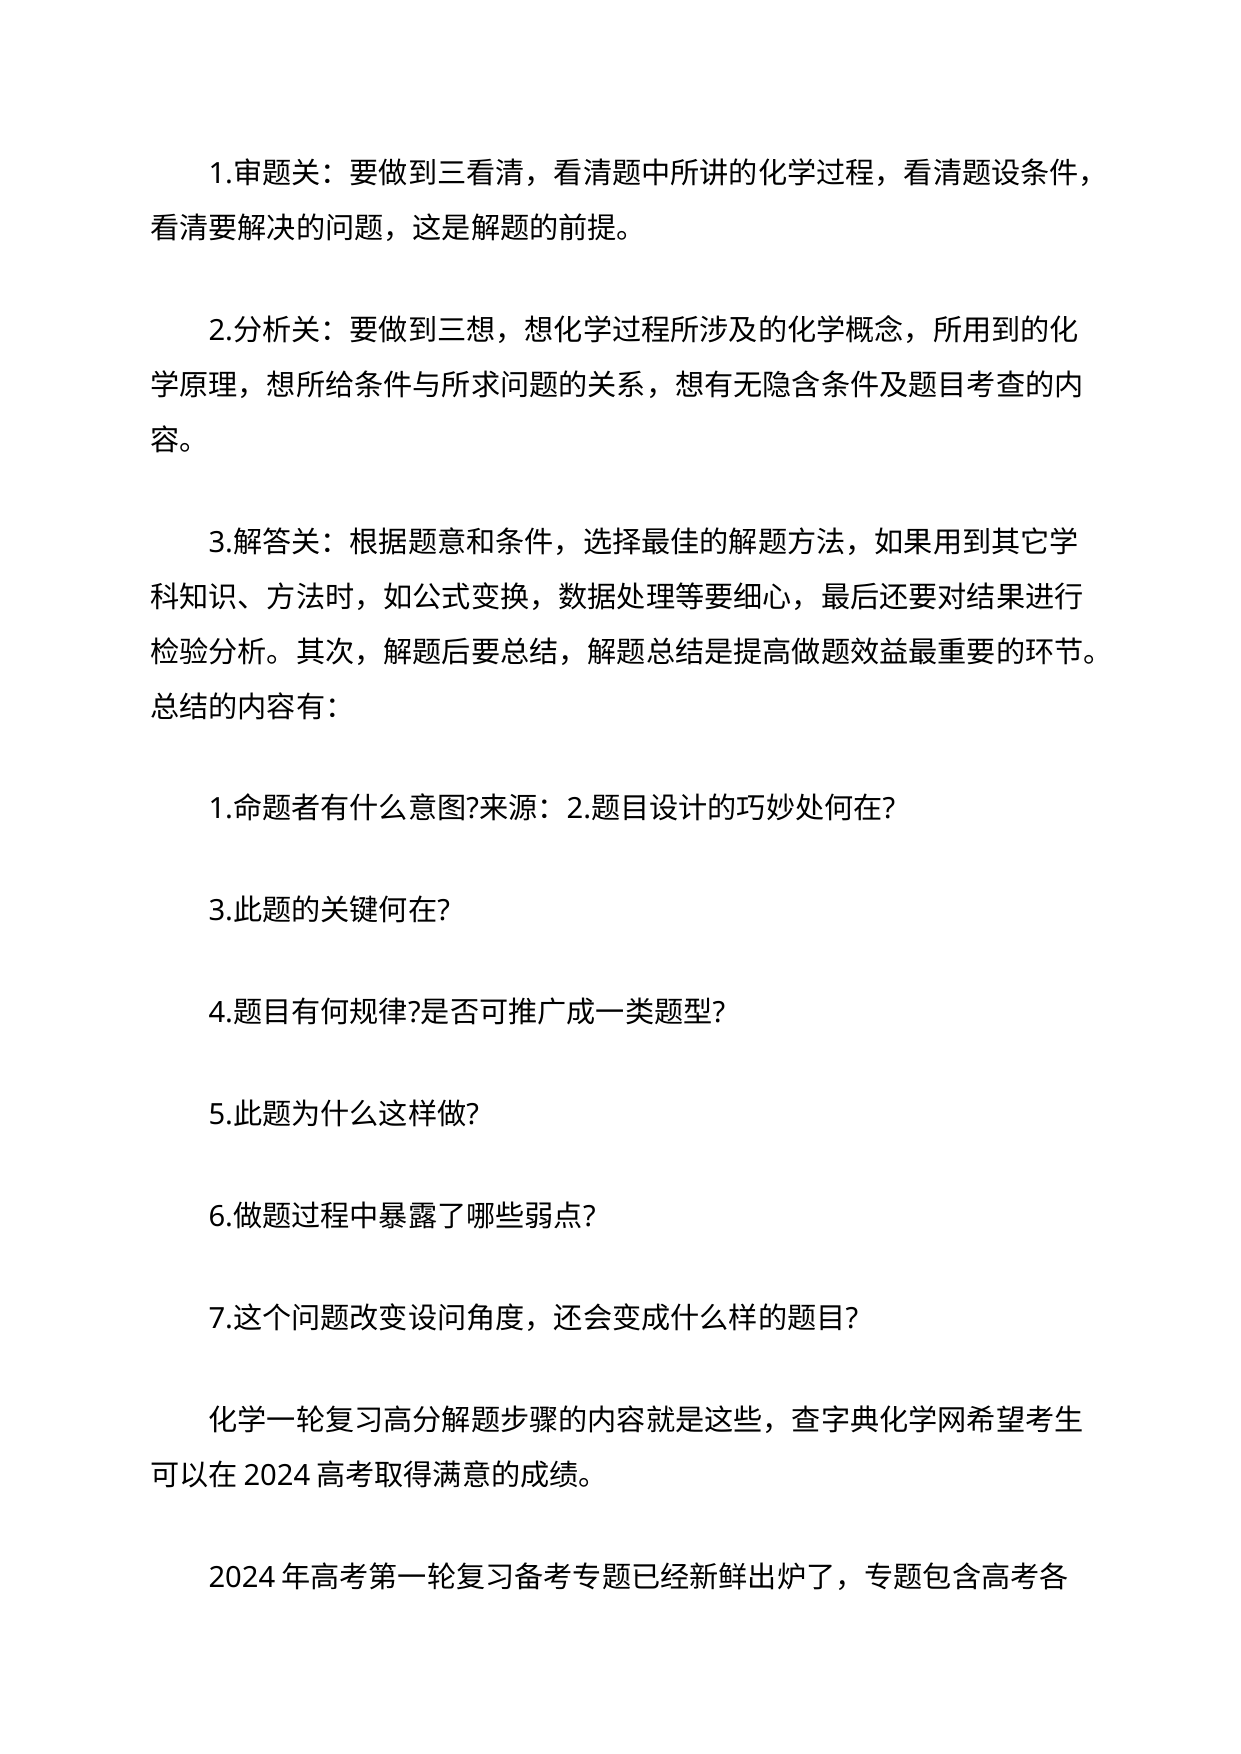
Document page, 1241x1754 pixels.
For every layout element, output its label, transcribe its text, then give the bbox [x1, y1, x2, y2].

text 5.此题为什么这样做? [150, 1091, 1090, 1133]
text 6.做题过程中暴露了哪些弱点? [150, 1193, 1090, 1235]
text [150, 1554, 1090, 1596]
text 化学一轮复习高分解题步骤的内容就是这些，查字典化学网希望考生可以在2024高考取得满意的成绩。 [150, 1397, 1090, 1494]
text 7.这个问题改变设问角度，还会变成什么样的题目? [150, 1295, 1090, 1337]
text 4.题目有何规律?是否可推广成一类题型? [150, 989, 1090, 1031]
text 3.此题的关键何在? [150, 887, 1090, 929]
text 1.审题关：要做到三看清，看清题中所讲的化学过程，看清题设条件，看清要解决的问题，这是解题的前提。 [150, 150, 1090, 247]
text 1.命题者有什么意图?来源：2.题目设计的巧妙处何在? [150, 785, 1090, 827]
text 3.解答关：根据题意和条件，选择最佳的解题方法，如果用到其它学科知识、方法时，如公式变换，数据处理等要细心，最后还要对结果进行检验分析。其次，解题后要总结，解题总结是提高做题效益最重要的环节。总结的内容有： [150, 518, 1090, 726]
text 2.分析关：要做到三想，想化学过程所涉及的化学概念，所用到的化学原理，想所给条件与所求问题的关系，想有无隐含条件及题目考查的内容。 [150, 307, 1090, 459]
